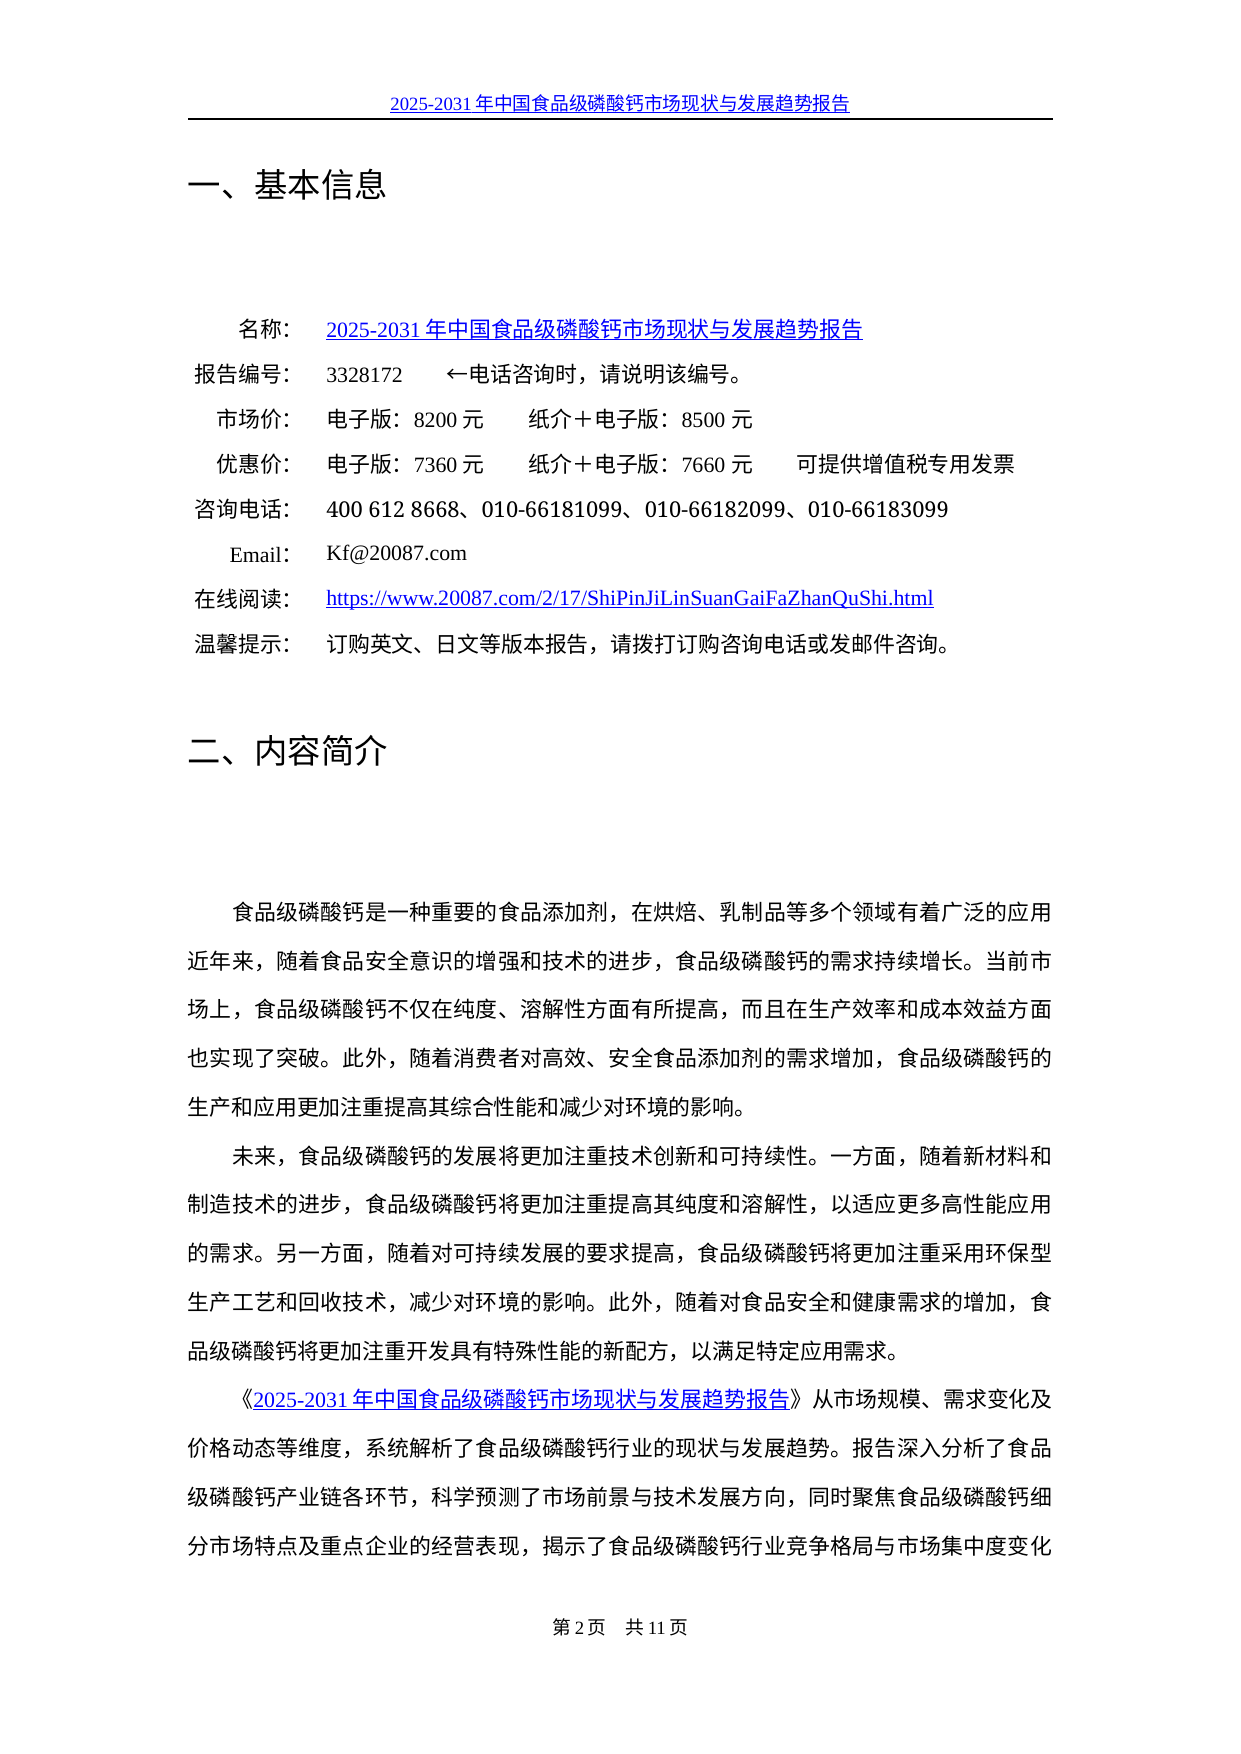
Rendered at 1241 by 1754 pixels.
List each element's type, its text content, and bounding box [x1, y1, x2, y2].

table_cell 电子版：7360 元 纸介＋电子版：7660 元 可提供增值税专用发票 [315, 447, 1073, 492]
table_cell Email： [167, 537, 315, 582]
title 一、基本信息 [187, 150, 1053, 215]
table_cell [315, 582, 1073, 627]
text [187, 894, 1053, 1561]
title 二、内容简介 [187, 717, 1053, 782]
table_cell Kf@20087.com [315, 537, 1073, 582]
table_cell 电子版：8200 元 纸介＋电子版：8500 元 [315, 402, 1073, 447]
table_cell 咨询电话： [167, 492, 315, 537]
table_cell 在线阅读： [167, 582, 315, 627]
table_cell 订购英文、日文等版本报告，请拨打订购咨询电话或发邮件咨询。 [315, 627, 1073, 672]
table_cell 优惠价： [167, 447, 315, 492]
table_header 名称： [167, 312, 315, 357]
table_header 2025-2031年中国食品级磷酸钙市场现状与发展趋势报告 [315, 312, 1073, 357]
table_cell 400 612 8668、010-66181099、010-66182099、010-66183099 [315, 492, 1073, 537]
table_cell 市场价： [167, 402, 315, 447]
table_cell 3328172 ←电话咨询时，请说明该编号。 [315, 357, 1073, 402]
table_cell 温馨提示： [167, 627, 315, 672]
table_cell 报告编号： [167, 357, 315, 402]
